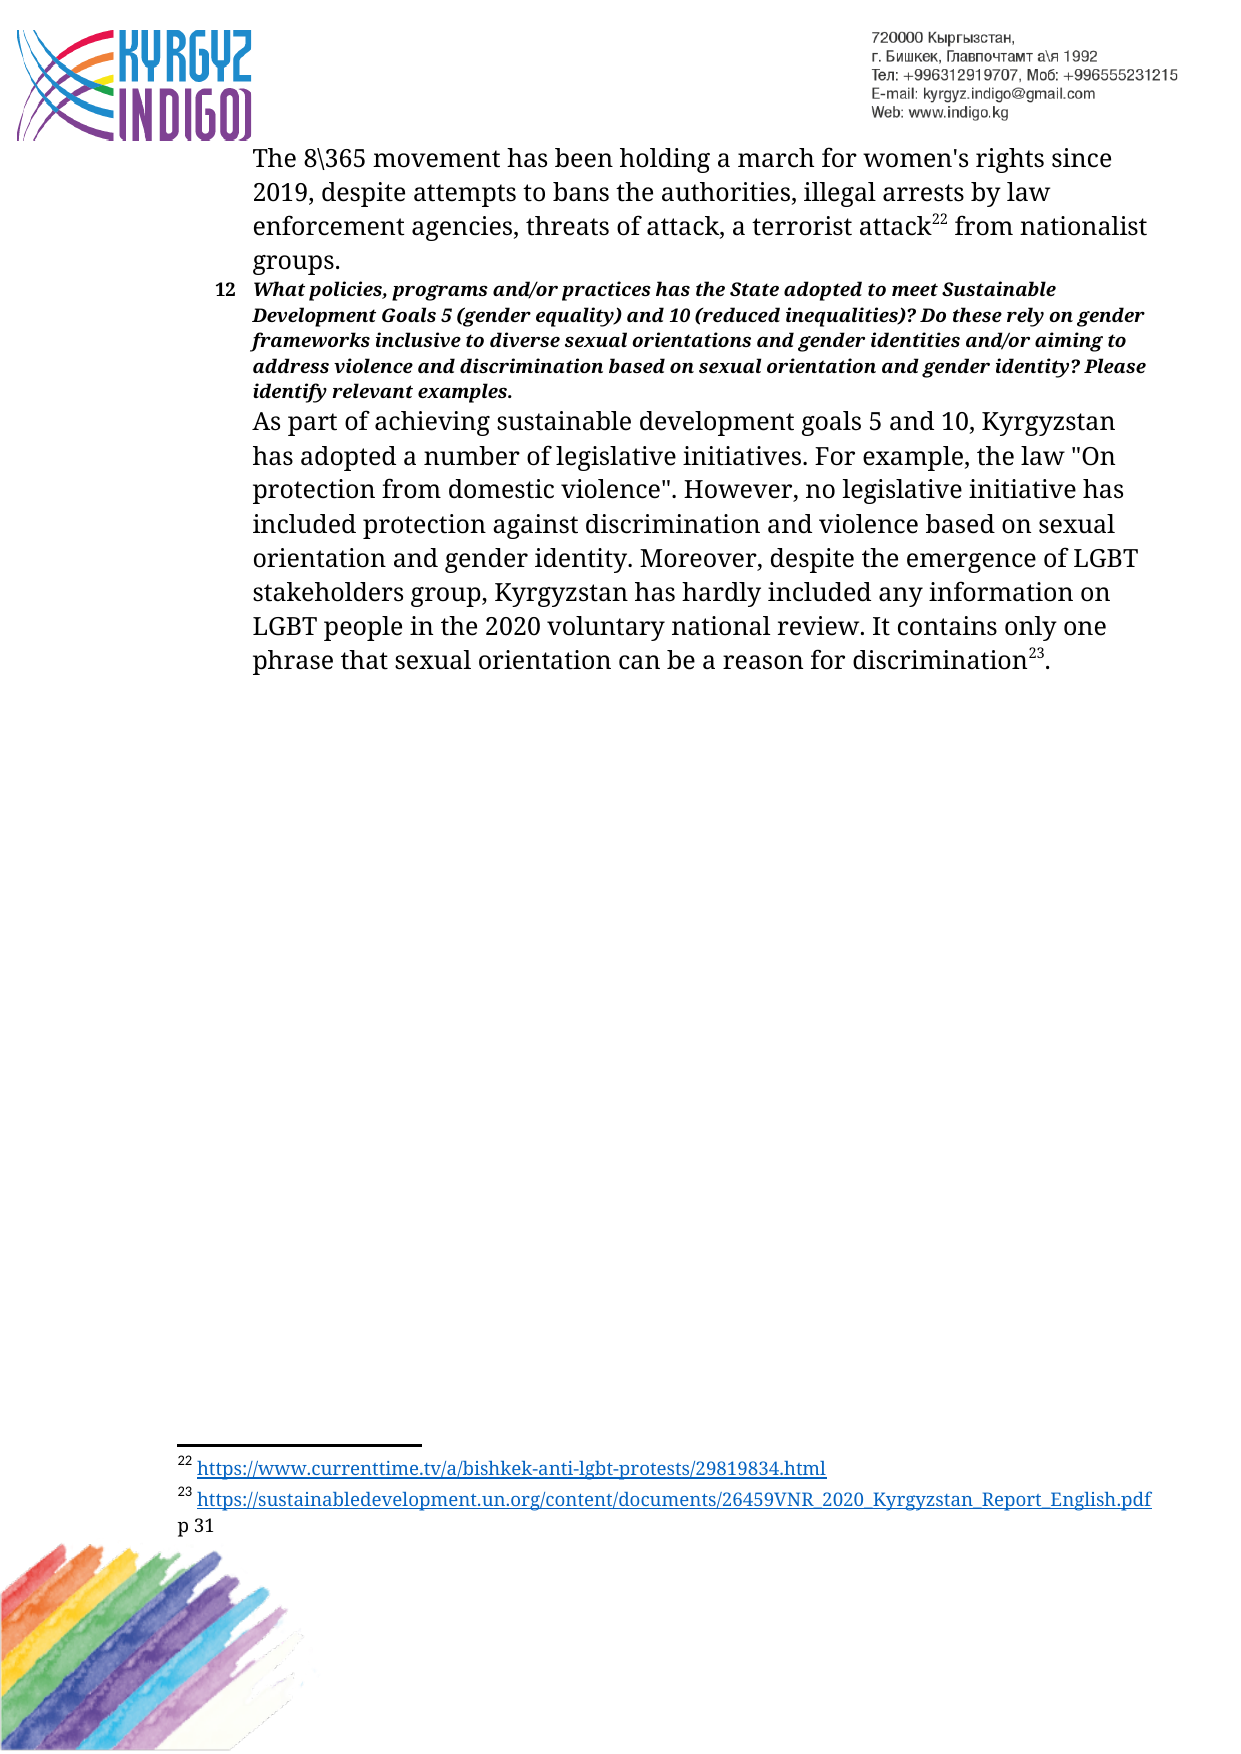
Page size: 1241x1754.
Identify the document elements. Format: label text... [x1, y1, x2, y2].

picture [17, 30, 252, 141]
list What policies, programs and/or practices has the State adopted to meet Sustainable Development Goals 5 (gender equality) and 10 (reduced inequalities)? Do these rely on gender frameworks inclusive to diverse sexual orientations and gender identities and/or aiming to address violence and discrimination based on sexual orientation and gender identity? Please identify relevant examples. [215, 276, 1152, 404]
picture [777, 29, 1178, 141]
list The 8\365 movement has been holding a march for women's rights since 2019, despite attempts to bans the authorities, illegal arrests by law enforcement agencies, threats of attack, a terrorist attack from nationalist groups. [252, 140, 1152, 276]
picture [0, 1538, 325, 1754]
list As part of achieving sustainable development goals 5 and 10, Kyrgyzstan has adopted a number of legislative initiatives. For example, the law "On protection from domestic violence". However, no legislative initiative has included protection against discrimination and violence based on sexual orientation and gender identity. Moreover, despite the emergence of LGBT stakeholders group, Kyrgyzstan has hardly included any information on LGBT people in the 2020 voluntary national review. It contains only one phrase that sexual orientation can be a reason for discrimination. [252, 404, 1152, 677]
